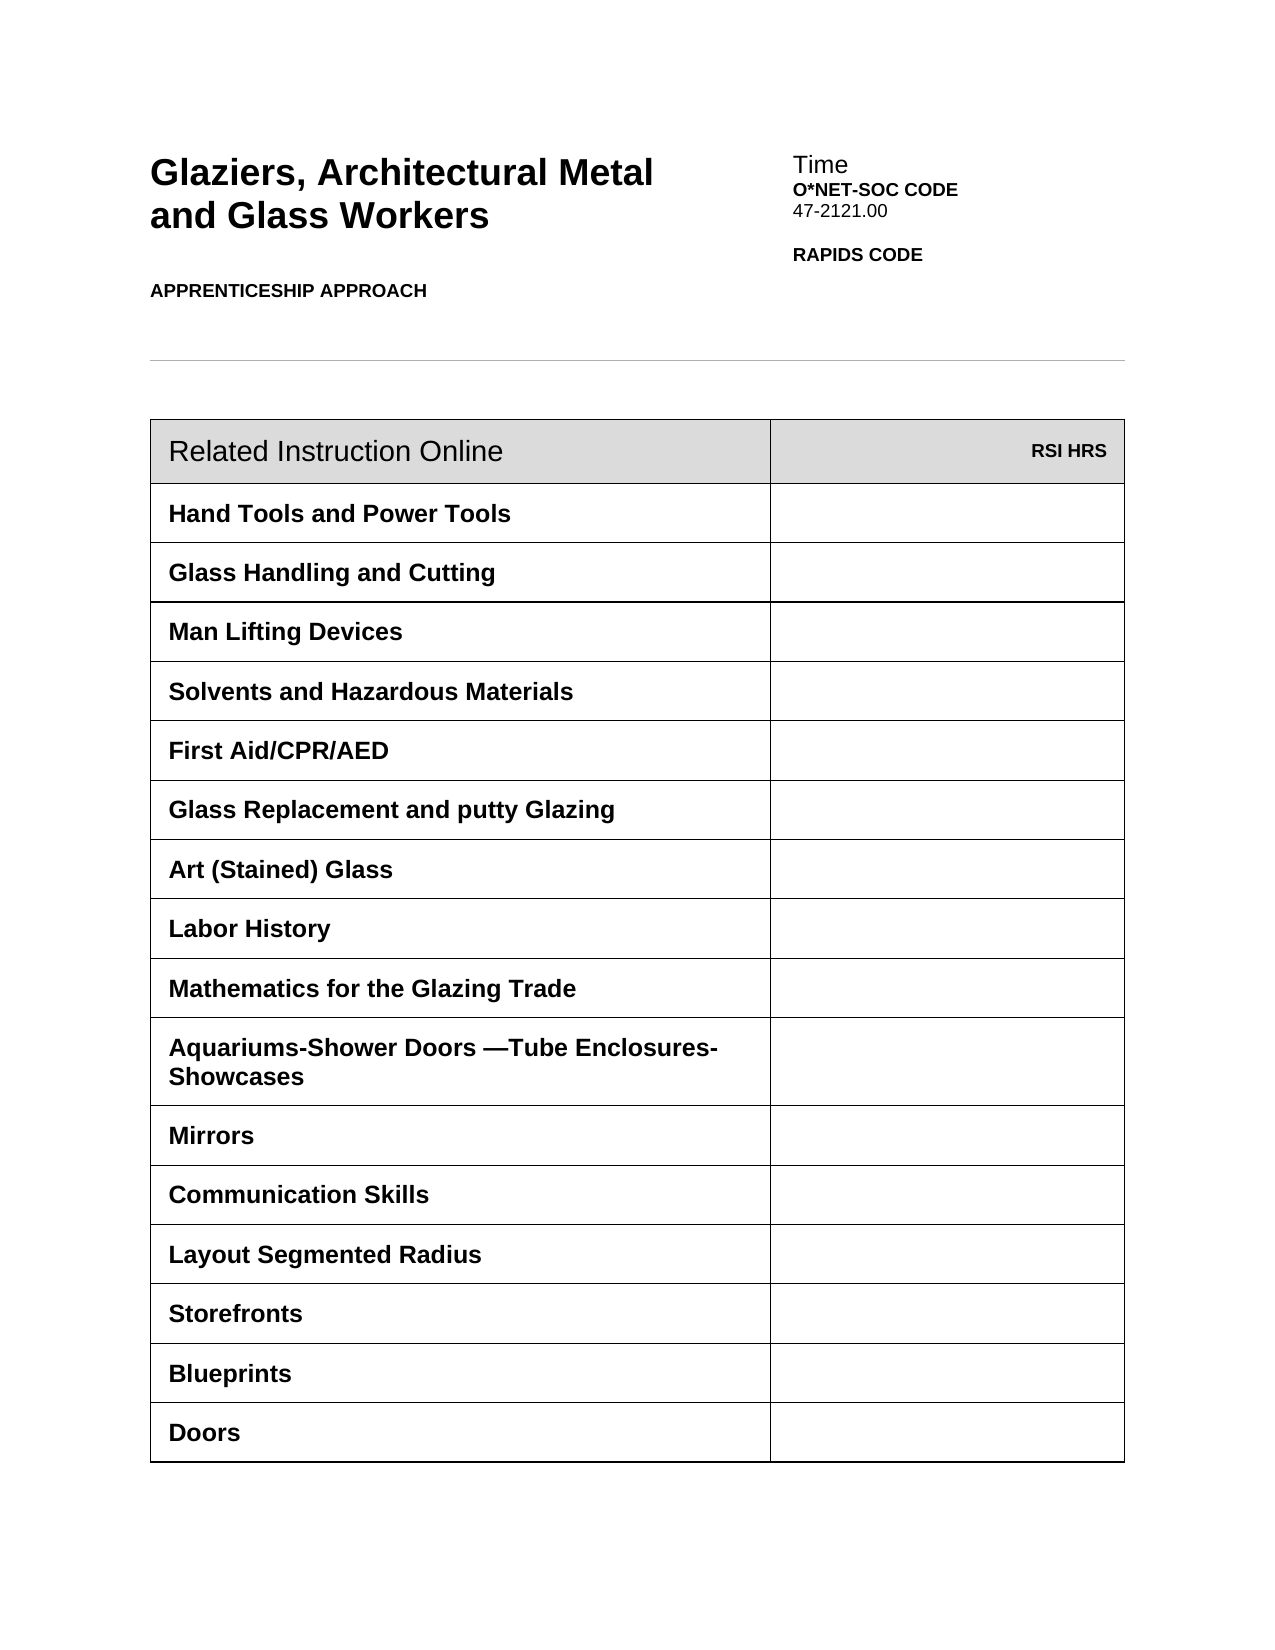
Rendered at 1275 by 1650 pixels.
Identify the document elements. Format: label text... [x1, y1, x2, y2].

table_header RSI HRS [771, 420, 1124, 483]
table_cell Art (Stained) Glass [151, 840, 770, 898]
table_cell [771, 1018, 1124, 1105]
table_cell Mathematics for the Glazing Trade [151, 959, 770, 1017]
table_cell [771, 1403, 1124, 1461]
table_cell Hand Tools and Power Tools [151, 484, 770, 542]
table_cell Storefronts [151, 1284, 770, 1343]
table_cell Aquariums-Shower Doors —Tube Enclosures-Showcases [151, 1018, 770, 1105]
text 47-2121.00 [793, 200, 1125, 222]
table_cell [771, 603, 1124, 661]
table_cell First Aid/CPR/AED [151, 721, 770, 779]
table_cell Solvents and Hazardous Materials [151, 662, 770, 720]
table_cell Mirrors [151, 1106, 770, 1164]
table_cell Layout Segmented Radius [151, 1225, 770, 1283]
table_cell Glass Handling and Cutting [151, 543, 770, 601]
table_cell [771, 662, 1124, 720]
table_cell [771, 959, 1124, 1017]
table_cell Man Lifting Devices [151, 603, 770, 661]
text O*NET-SOC CODE [793, 179, 1125, 200]
table_cell [771, 1106, 1124, 1164]
table_cell Glass Replacement and putty Glazing [151, 781, 770, 839]
table_cell [771, 1284, 1124, 1343]
table_cell [771, 1166, 1124, 1224]
table_cell Labor History [151, 899, 770, 958]
table_cell [771, 721, 1124, 779]
table_cell [771, 543, 1124, 601]
table_cell [771, 1344, 1124, 1402]
table_header Related Instruction Online [151, 420, 770, 483]
table_cell [771, 840, 1124, 898]
text RAPIDS CODE [793, 243, 1125, 265]
text Glaziers, Architectural Metal and Glass Workers [150, 150, 719, 236]
table_cell Blueprints [151, 1344, 770, 1402]
text APPRENTICESHIP APPROACH [150, 279, 719, 301]
table_cell [771, 899, 1124, 958]
text Time [793, 150, 1125, 179]
table_cell [771, 484, 1124, 542]
table_cell [771, 781, 1124, 839]
table_cell [771, 1225, 1124, 1283]
table_cell Communication Skills [151, 1166, 770, 1224]
table_cell Doors [151, 1403, 770, 1461]
